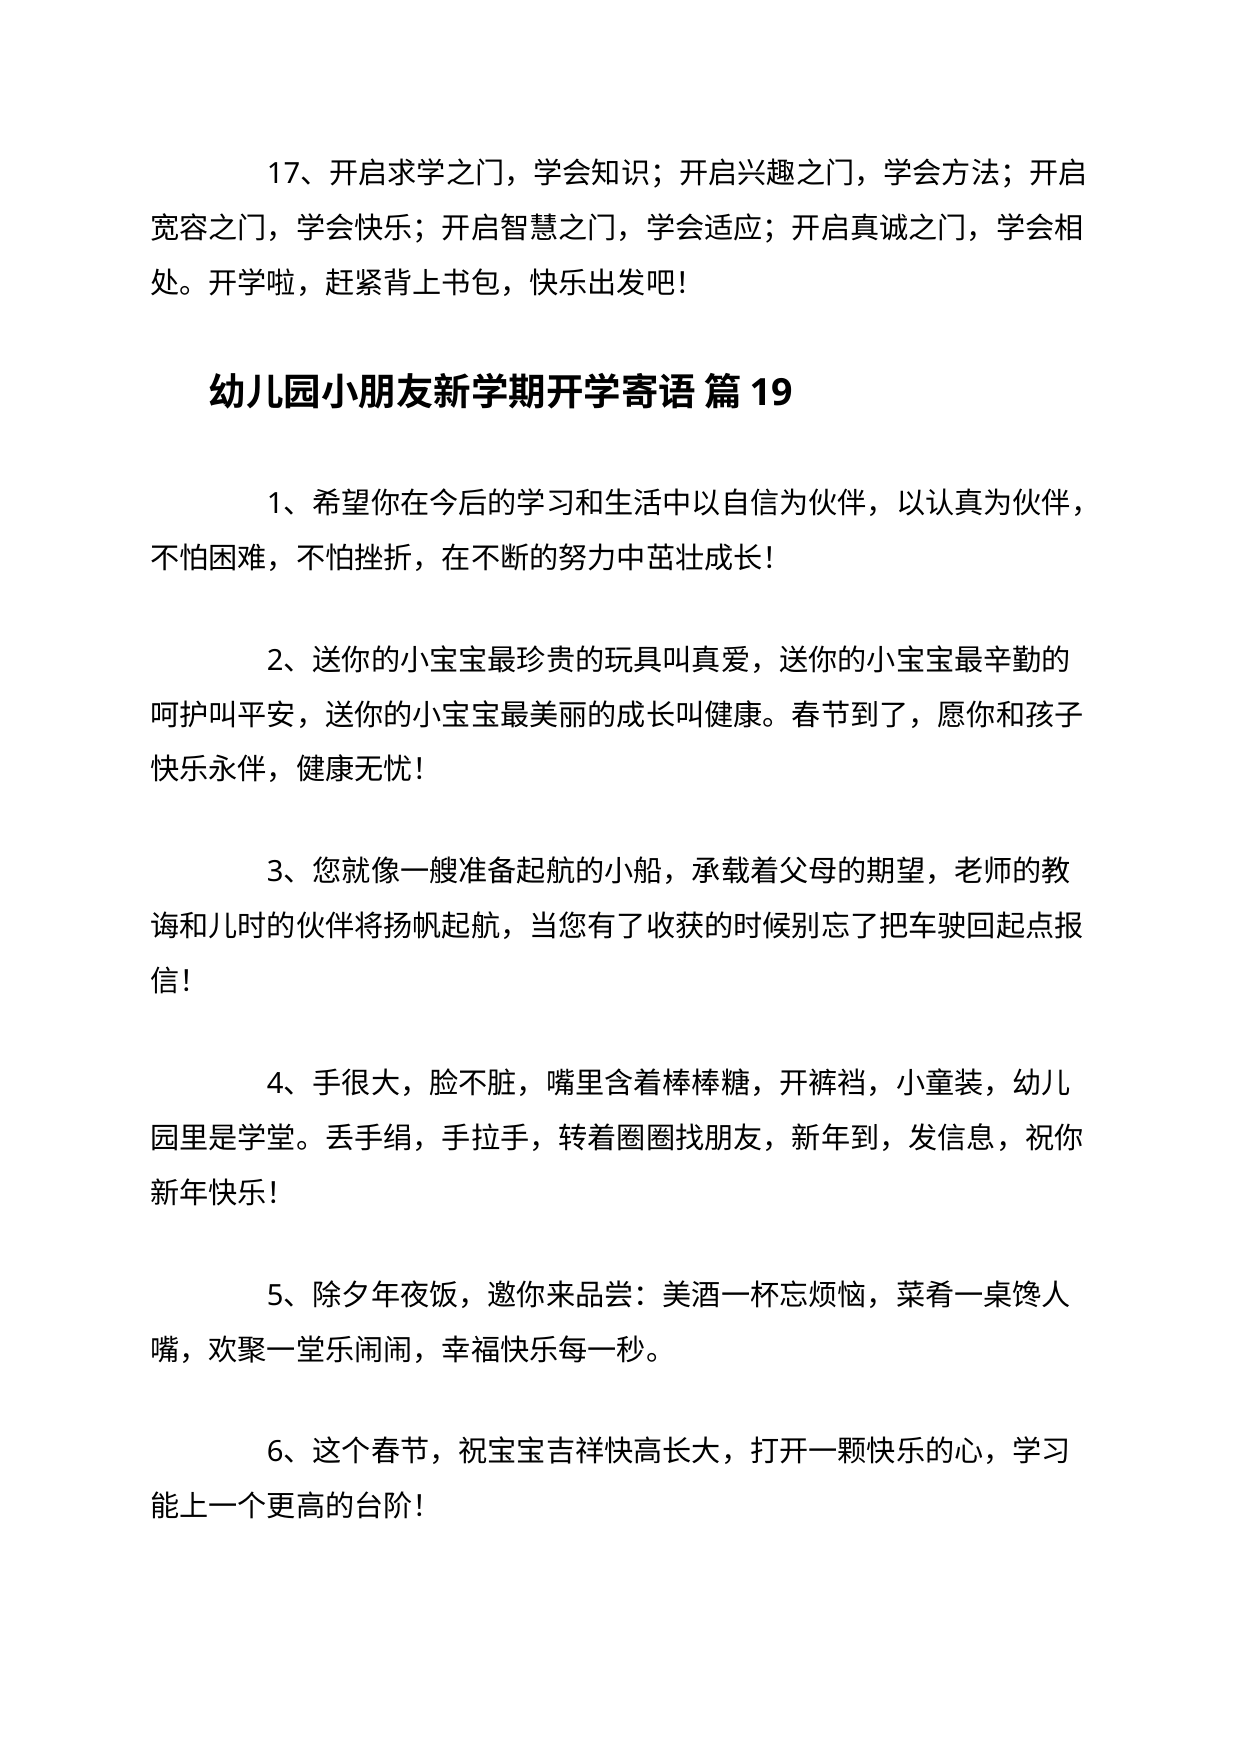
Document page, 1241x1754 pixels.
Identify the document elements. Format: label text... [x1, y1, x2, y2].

text 1、希望你在今后的学习和生活中以自信为伙伴，以认真为伙伴，不怕困难，不怕挫折，在不断的努力中茁壮成长！ [150, 479, 1090, 577]
text 5、除夕年夜饭，邀你来品尝：美酒一杯忘烦恼，菜肴一桌馋人嘴，欢聚一堂乐闹闹，幸福快乐每一秒。 [150, 1271, 1090, 1368]
text 17、开启求学之门，学会知识；开启兴趣之门，学会方法；开启宽容之门，学会快乐；开启智慧之门，学会适应；开启真诚之门，学会相处。开学啦，赶紧背上书包，快乐出发吧！ [150, 150, 1090, 302]
text 幼儿园小朋友新学期开学寄语 篇19 [150, 362, 1090, 416]
text 6、这个春节，祝宝宝吉祥快高长大，打开一颗快乐的心，学习能上一个更高的台阶！ [150, 1428, 1090, 1525]
text 3、您就像一艘准备起航的小船，承载着父母的期望，老师的教诲和儿时的伙伴将扬帆起航，当您有了收获的时候别忘了把车驶回起点报信！ [150, 848, 1090, 1000]
text 4、手很大，脸不脏，嘴里含着棒棒糖，开裤裆，小童装，幼儿园里是学堂。丢手绢，手拉手，转着圈圈找朋友，新年到，发信息，祝你新年快乐！ [150, 1059, 1090, 1212]
text 2、送你的小宝宝最珍贵的玩具叫真爱，送你的小宝宝最辛勤的呵护叫平安，送你的小宝宝最美丽的成长叫健康。春节到了，愿你和孩子快乐永伴，健康无忧！ [150, 636, 1090, 788]
